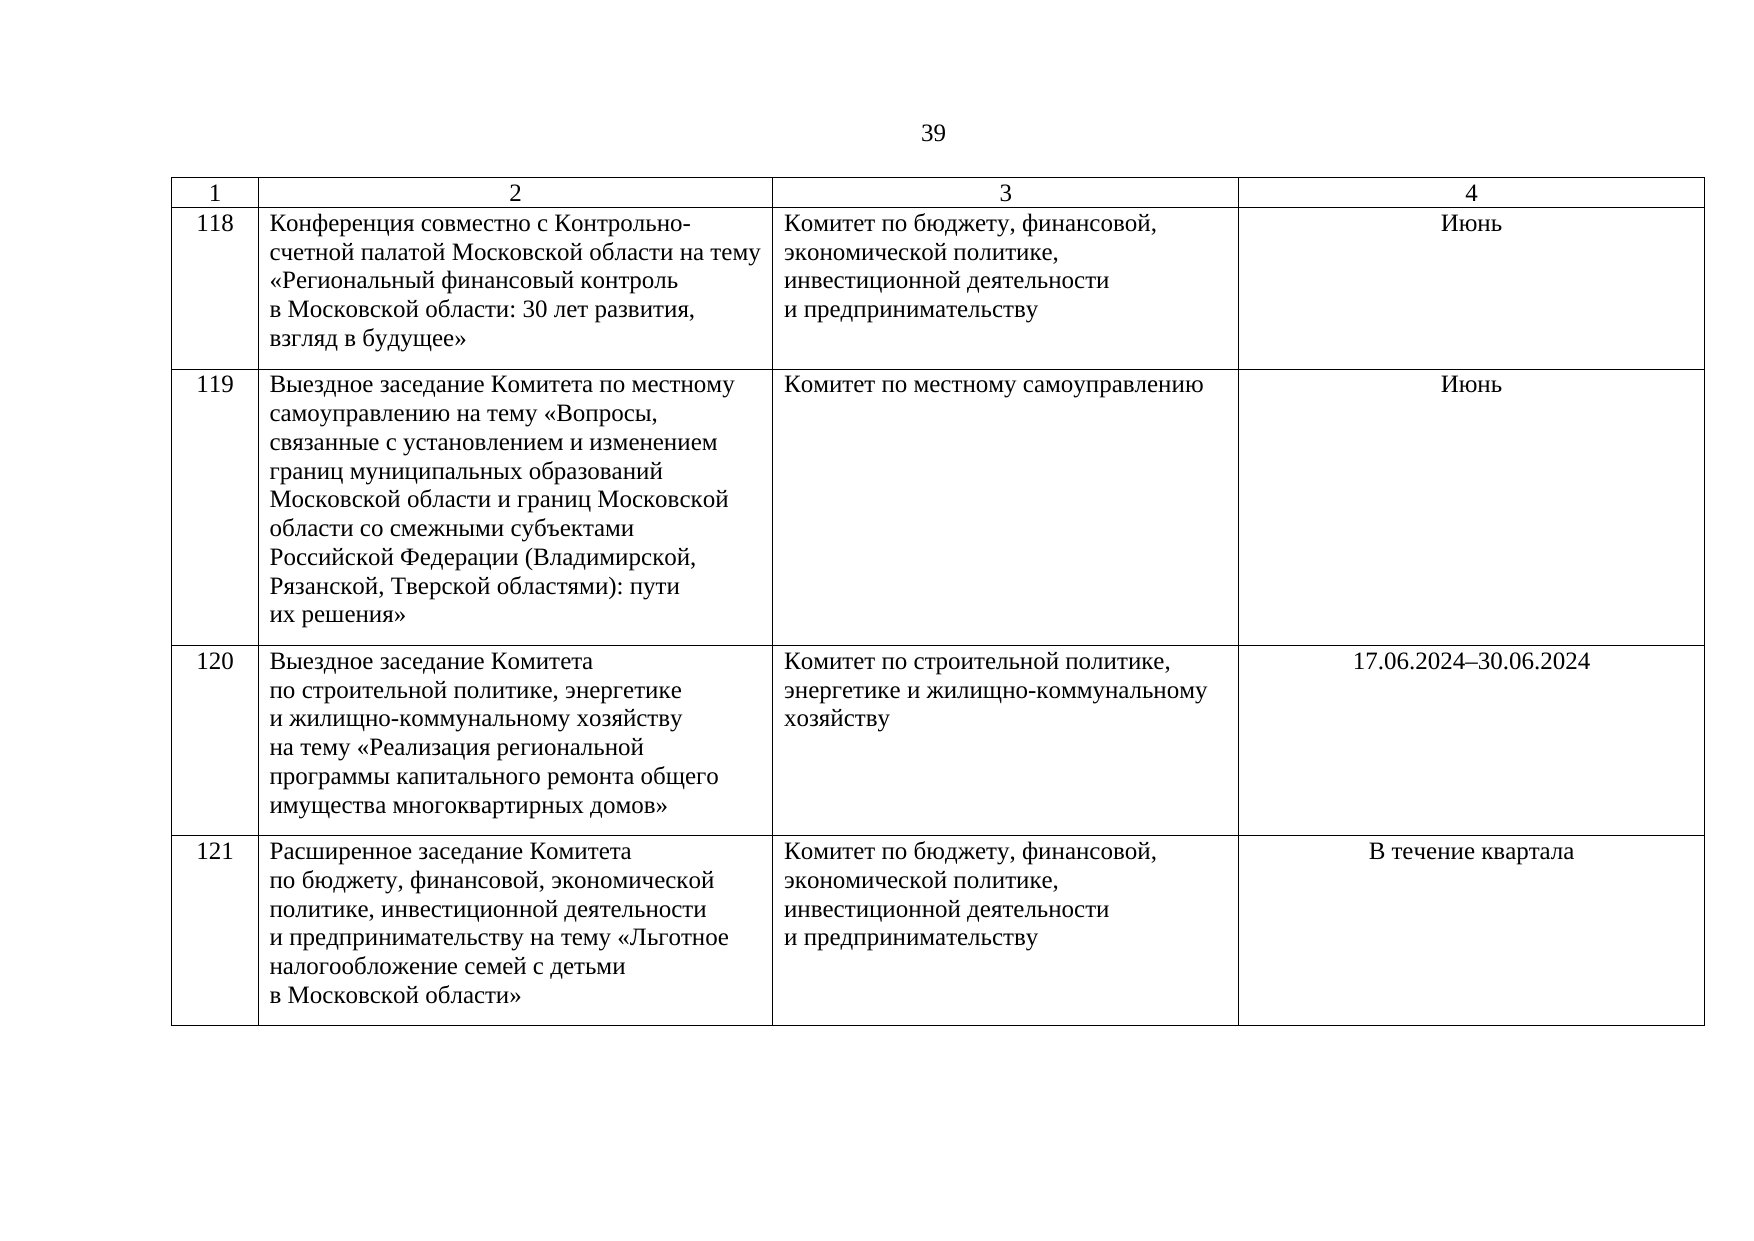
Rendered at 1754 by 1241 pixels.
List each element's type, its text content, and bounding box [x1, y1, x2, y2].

table_cell 118 [172, 208, 258, 368]
table_cell Выездное заседание Комитета по строительной политике, энергетике и жилищно-коммунальному хозяйству на тему «Реализация региональной программы капитального ремонта общего имущества многоквартирных домов» [259, 646, 772, 835]
table_cell Комитет по бюджету, финансовой, экономической политике, инвестиционной деятельности и предпринимательству [773, 208, 1238, 368]
table_cell Выездное заседание Комитета по местному самоуправлению на тему «Вопросы, связанные с установлением и изменением границ муниципальных образований Московской области и границ Московской области со смежными субъектами Российской Федерации (Владимирской, Рязанской, Тверской областями): пути их решения» [259, 370, 772, 645]
table_header 1 [172, 178, 258, 207]
table_cell 120 [172, 646, 258, 835]
table_cell Июнь [1239, 370, 1704, 645]
table_cell Комитет по бюджету, финансовой, экономической политике, инвестиционной деятельности и предпринимательству [773, 836, 1238, 1025]
table_cell Конференция совместно с Контрольно-счетной палатой Московской области на тему «Региональный финансовый контроль в Московской области: 30 лет развития, взгляд в будущее» [259, 208, 772, 368]
table_cell Расширенное заседание Комитета по бюджету, финансовой, экономической политике, инвестиционной деятельности и предпринимательству на тему «Льготное налогообложение семей с детьми в Московской области» [259, 836, 772, 1025]
table_cell Комитет по местному самоуправлению [773, 370, 1238, 645]
table_cell 17.06.2024–30.06.2024 [1239, 646, 1704, 835]
table_cell Комитет по строительной политике, энергетике и жилищно-коммунальному хозяйству [773, 646, 1238, 835]
table_header 2 [259, 178, 772, 207]
table_cell 119 [172, 370, 258, 645]
table_cell Июнь [1239, 208, 1704, 368]
table_cell 121 [172, 836, 258, 1025]
table_header 3 [773, 178, 1238, 207]
table_header 4 [1239, 178, 1704, 207]
table_cell В течение квартала [1239, 836, 1704, 1025]
